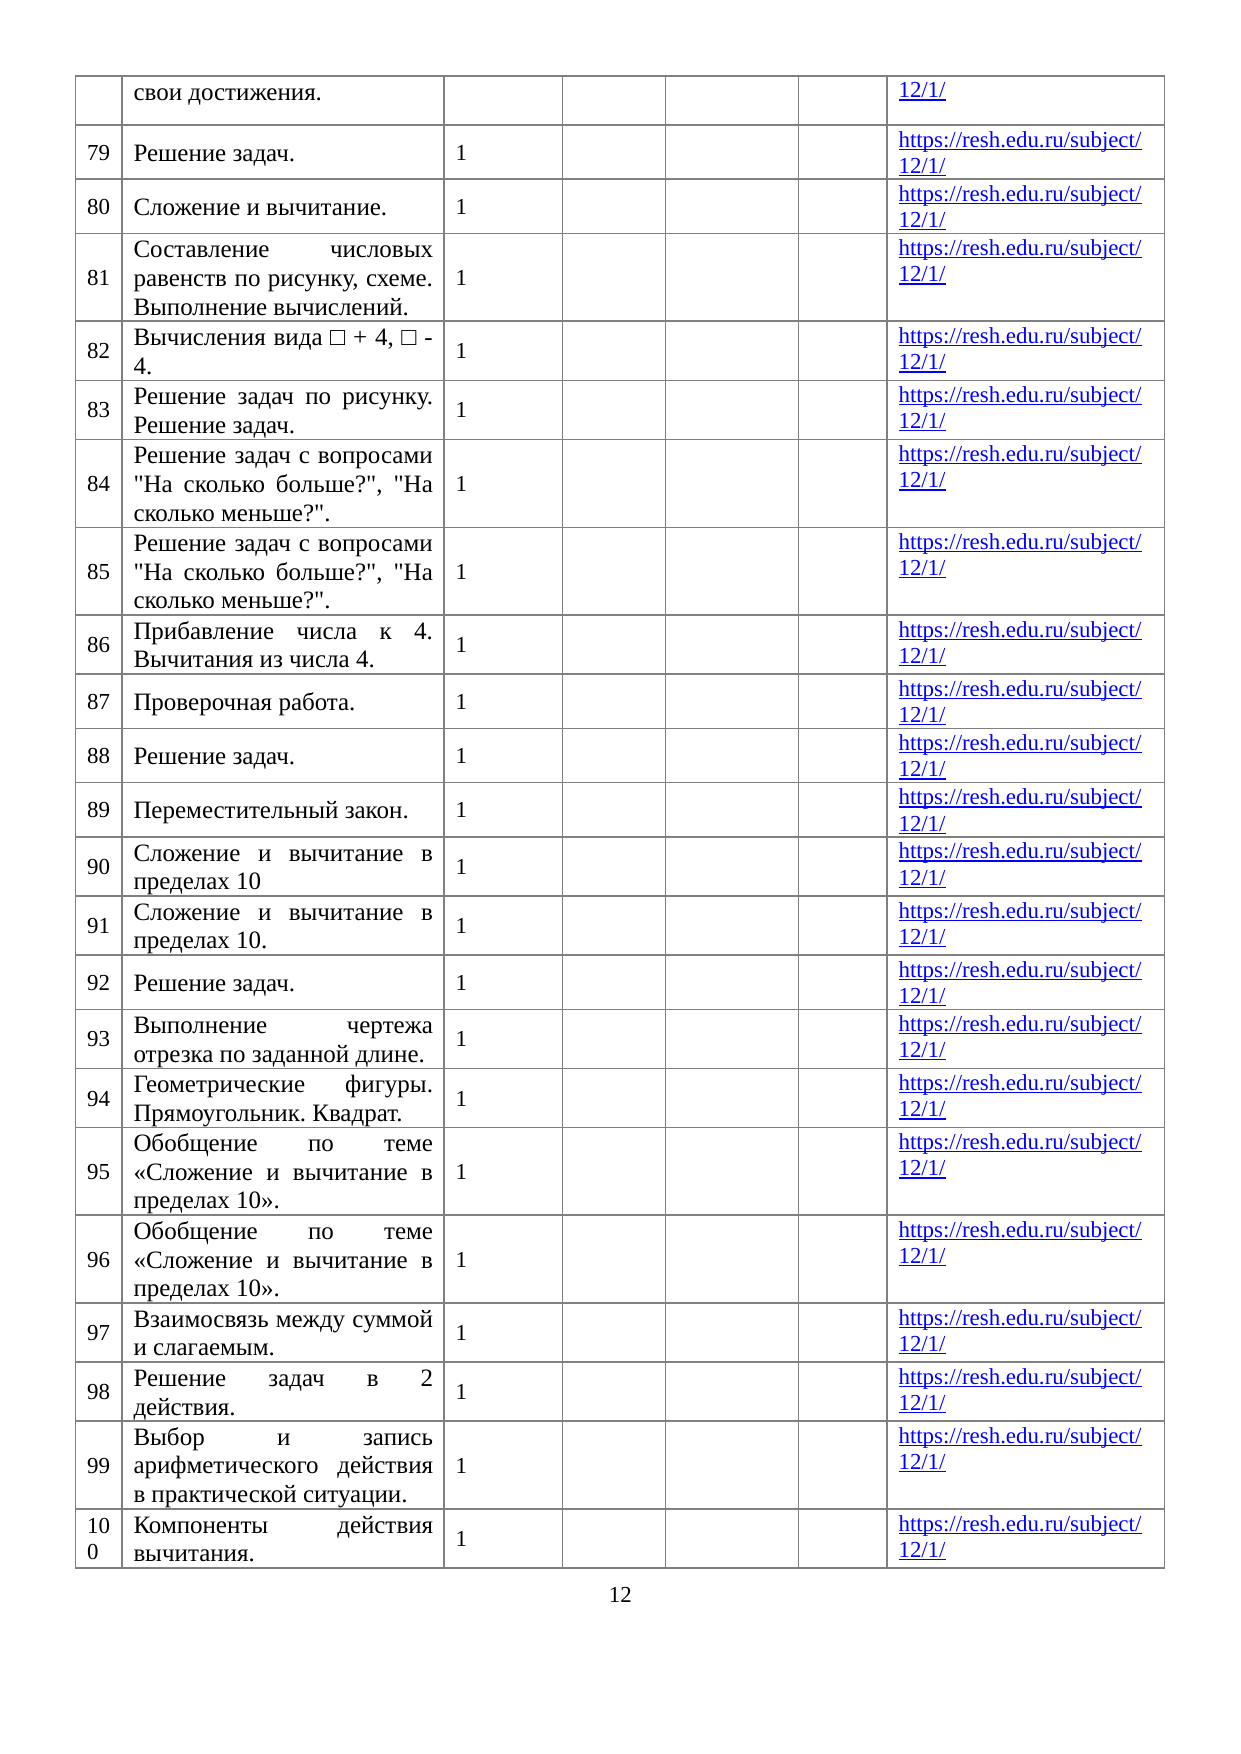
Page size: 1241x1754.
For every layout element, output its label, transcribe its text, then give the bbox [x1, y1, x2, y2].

table_cell [799, 126, 886, 178]
table_cell https://resh.edu.ru/subject/12/1/ [888, 440, 1164, 526]
table_cell [666, 77, 798, 124]
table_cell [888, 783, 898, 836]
table_cell https://resh.edu.ru/subject/12/1/ [888, 616, 1164, 673]
table_cell [666, 897, 798, 954]
table_cell 1 [445, 1422, 562, 1508]
table_cell [563, 1216, 665, 1302]
table_cell [799, 1010, 886, 1067]
table_cell https://resh.edu.ru/subject/12/1/ [888, 381, 1164, 438]
table_cell 91 [76, 897, 121, 954]
table_cell 92 [76, 956, 121, 1008]
table_cell [563, 838, 665, 895]
table_cell 83 [76, 381, 121, 438]
table_cell [799, 528, 886, 614]
table_cell [563, 1304, 665, 1361]
table_cell Обобщение по теме «Сложение и вычитание в пределах 10». [123, 1128, 443, 1214]
table_cell [666, 1216, 798, 1302]
table_cell https://resh.edu.ru/subject/12/1/ [888, 1363, 1164, 1420]
table_cell Сложение и вычитание в пределах 10 [123, 838, 443, 895]
table_cell 84 [76, 440, 121, 526]
table_cell [666, 1304, 798, 1361]
table_cell [799, 180, 886, 233]
table_cell [563, 77, 665, 124]
table_cell 1 [445, 1510, 562, 1567]
table_cell Вычисления вида □ + 4, □ - 4. [123, 322, 443, 379]
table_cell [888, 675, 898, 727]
table_cell [563, 897, 665, 954]
table_cell [563, 956, 665, 1008]
table_cell https://resh.edu.ru/subject/12/1/ [945, 180, 1164, 233]
table_cell 85 [76, 528, 121, 614]
table_cell Выбор и запись арифметического действия в практической ситуации. [123, 1422, 443, 1508]
table_cell Сложение и вычитание в пределах 10. [123, 897, 443, 954]
table_cell 100 [76, 1510, 121, 1567]
table_cell [563, 322, 665, 379]
table_cell [799, 1069, 886, 1127]
table_cell https://resh.edu.ru/subject/12/1/ [888, 838, 1164, 895]
table_cell 79 [76, 126, 121, 178]
table_cell [666, 1422, 798, 1508]
table_cell [799, 381, 886, 438]
table_cell [799, 1363, 886, 1420]
table_cell 1 [445, 1304, 562, 1361]
table_cell [563, 1422, 665, 1508]
table_cell 1 [445, 1216, 562, 1302]
table_cell 1 [445, 180, 562, 233]
table_cell 97 [76, 1304, 121, 1361]
table_cell 80 [76, 180, 121, 233]
table_cell https://resh.edu.ru/subject/12/1/ [888, 1010, 1164, 1067]
table_cell [563, 126, 665, 178]
table_cell 1 [445, 675, 562, 727]
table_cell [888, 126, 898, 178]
table_cell 1 [445, 838, 562, 895]
table_cell 1 [445, 1363, 562, 1420]
table_cell 82 [76, 322, 121, 379]
table_cell [666, 956, 798, 1008]
table_cell https://resh.edu.ru/subject/12/1/ [888, 1216, 1164, 1302]
table_cell 86 [76, 616, 121, 673]
table_cell [666, 616, 798, 673]
table_cell https://resh.edu.ru/subject/12/1/ [945, 729, 1164, 782]
table_cell https://resh.edu.ru/subject/12/1/ [888, 1128, 1164, 1214]
table_cell Прибавление числа к 4. Вычитания из числа 4. [123, 616, 443, 673]
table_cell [888, 1510, 1164, 1567]
table_cell 78 [76, 77, 121, 124]
table_cell Составление числовых равенств по рисунку, схеме. Выполнение вычислений. [123, 234, 443, 320]
table_cell [563, 1069, 665, 1127]
table_cell 1 [445, 440, 562, 526]
table_cell Обобщение по теме «Сложение и вычитание в пределах 10». [123, 1216, 443, 1302]
table_cell [799, 1422, 886, 1508]
table_cell [666, 528, 798, 614]
table_cell [799, 440, 886, 526]
table_cell 90 [76, 838, 121, 895]
table_cell https://resh.edu.ru/subject/12/1/ [945, 675, 1164, 727]
table_cell https://resh.edu.ru/subject/12/1/ [945, 126, 1164, 178]
table_cell [799, 838, 886, 895]
table_cell [563, 234, 665, 320]
table_cell 1 [445, 528, 562, 614]
table_cell [666, 1510, 798, 1567]
table_cell Переместительный закон. [123, 783, 443, 836]
table_cell [563, 1128, 665, 1214]
table_cell https://resh.edu.ru/subject/12/1/ [945, 956, 1164, 1008]
table_cell 89 [76, 783, 121, 836]
table_cell 1 [445, 783, 562, 836]
table_cell [799, 77, 886, 124]
table_cell [799, 1510, 886, 1567]
table_cell [563, 381, 665, 438]
table_cell [563, 616, 665, 673]
table_cell [799, 675, 886, 727]
table_cell https://resh.edu.ru/subject/12/1/ [888, 234, 1164, 320]
table_cell [666, 322, 798, 379]
table_cell [563, 1010, 665, 1067]
table_cell https://resh.edu.ru/subject/12/1/ [888, 1069, 1164, 1127]
table_cell 87 [76, 675, 121, 727]
table_cell 93 [76, 1010, 121, 1067]
table_cell [799, 1304, 886, 1361]
table_cell [666, 126, 798, 178]
table_cell [666, 381, 798, 438]
table_cell [563, 440, 665, 526]
table_cell Решение задач. [123, 956, 443, 1008]
table_cell 1 [445, 126, 562, 178]
table_cell [666, 783, 798, 836]
table_cell [563, 675, 665, 727]
table_cell [799, 616, 886, 673]
table_cell 1 [445, 956, 562, 1008]
table_cell Компоненты действия вычитания. [123, 1510, 443, 1567]
table_cell Решение задач по рисунку. Решение задач. [123, 381, 443, 438]
table_cell [799, 956, 886, 1008]
table_cell [799, 234, 886, 320]
table_cell Решение задач. [123, 729, 443, 782]
table_cell [799, 1216, 886, 1302]
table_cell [888, 77, 1164, 124]
table_cell [666, 729, 798, 782]
table_cell 1 [445, 616, 562, 673]
table_cell [666, 180, 798, 233]
table_cell https://resh.edu.ru/subject/12/1/ [888, 322, 1164, 379]
table_cell Решение задач с вопросами "На сколько больше?", "На сколько меньше?". [123, 440, 443, 526]
table_cell 95 [76, 1128, 121, 1214]
table_cell 88 [76, 729, 121, 782]
table_cell 1 [445, 897, 562, 954]
table_cell Сложение и вычитание. [123, 180, 443, 233]
table_cell Решение задач. [123, 126, 443, 178]
table_cell 1 [445, 381, 562, 438]
table_cell [563, 1363, 665, 1420]
table_cell [563, 180, 665, 233]
table_cell 1 [445, 234, 562, 320]
table_cell [563, 528, 665, 614]
table_cell [799, 783, 886, 836]
table_cell [666, 675, 798, 727]
table_cell 1 [445, 77, 562, 124]
table_cell [666, 1128, 798, 1214]
table_cell https://resh.edu.ru/subject/12/1/ [888, 897, 1164, 954]
table_cell https://resh.edu.ru/subject/12/1/ [888, 1304, 1164, 1361]
table_cell [563, 729, 665, 782]
table_cell 1 [445, 729, 562, 782]
table_cell [666, 440, 798, 526]
table_cell [666, 1010, 798, 1067]
table_cell [563, 783, 665, 836]
table_cell Выполнение чертежа отрезка по заданной длине. [123, 1010, 443, 1067]
table_cell [799, 1128, 886, 1214]
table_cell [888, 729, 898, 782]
table_cell [666, 1069, 798, 1127]
table_cell [799, 897, 886, 954]
table_cell Решение задач в 2 действия. [123, 1363, 443, 1420]
table_cell Проверочная работа. [123, 675, 443, 727]
table_cell https://resh.edu.ru/subject/12/1/ [888, 528, 1164, 614]
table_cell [123, 77, 443, 124]
table_cell 1 [445, 1128, 562, 1214]
table_cell 98 [76, 1363, 121, 1420]
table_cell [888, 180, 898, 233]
table_cell 1 [445, 322, 562, 379]
table_cell 1 [445, 1010, 562, 1067]
table_cell [563, 1510, 665, 1567]
table_cell https://resh.edu.ru/subject/12/1/ [945, 783, 1164, 836]
table_cell 81 [76, 234, 121, 320]
table_cell [799, 729, 886, 782]
table_cell [799, 322, 886, 379]
table_cell https://resh.edu.ru/subject/12/1/ [888, 1422, 1164, 1508]
table_cell 94 [76, 1069, 121, 1127]
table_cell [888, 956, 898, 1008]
table_cell [666, 1363, 798, 1420]
table_cell [666, 234, 798, 320]
table_cell 96 [76, 1216, 121, 1302]
table_cell Решение задач с вопросами "На сколько больше?", "На сколько меньше?". [123, 528, 443, 614]
table_cell 1 [445, 1069, 562, 1127]
table_cell [666, 838, 798, 895]
table_cell 99 [76, 1422, 121, 1508]
table_cell Геометрические фигуры. Прямоугольник. Квадрат. [123, 1069, 443, 1127]
table_cell Взаимосвязь между суммой и слагаемым. [123, 1304, 443, 1361]
